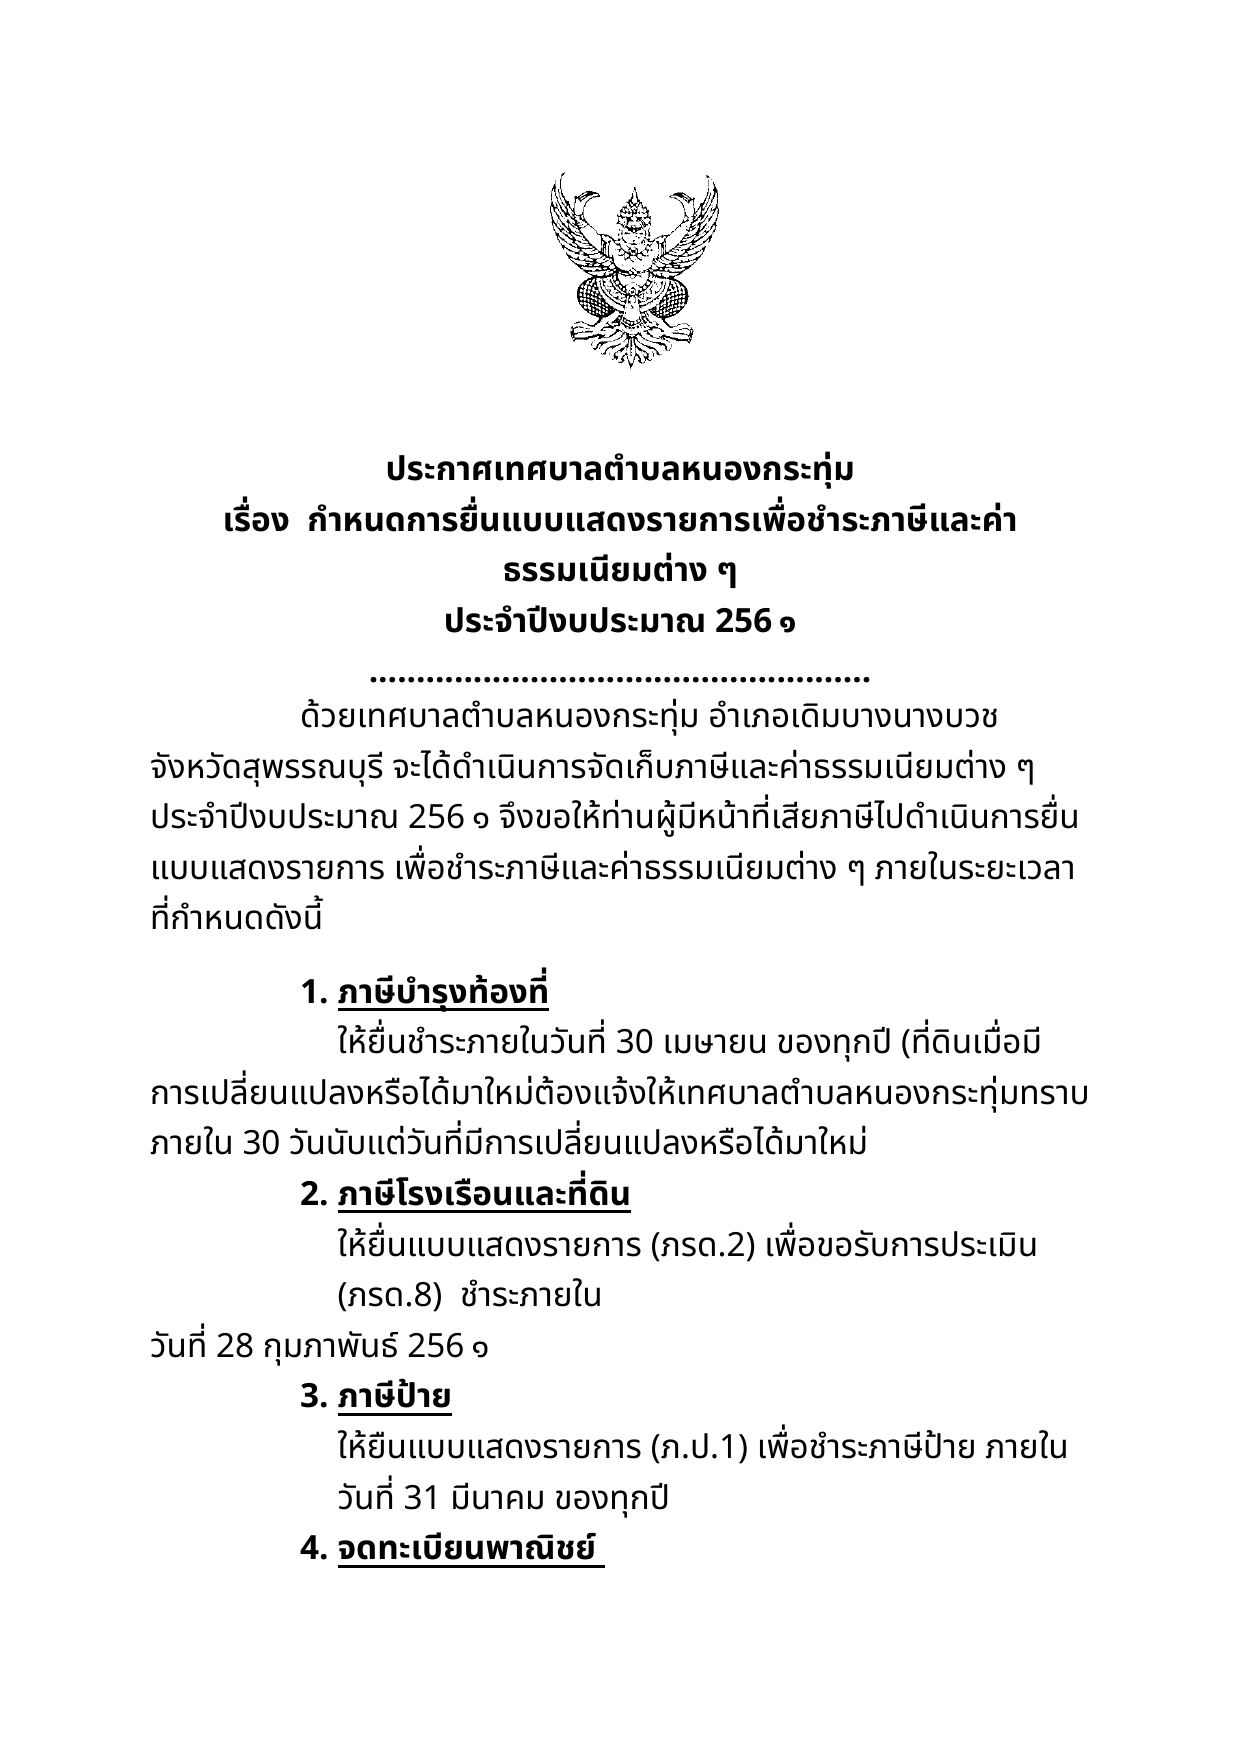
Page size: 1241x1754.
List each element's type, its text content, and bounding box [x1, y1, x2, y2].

text ให้ยืนแบบแสดงรายการ (ภ.ป.1) เพื่อชำระภาษีป้าย ภายในวันที่ 31 มีนาคม ของทุกปี [337, 1423, 1090, 1524]
list ภาษีบำรุงท้องที่ [300, 967, 1090, 1018]
text เรื่อง กำหนดการยื่นแบบแสดงรายการเพื่อชำระภาษีและค่าธรรมเนียมต่าง ๆ [150, 496, 1090, 596]
text ด้วยเทศบาลตำบลหนองกระทุ่ม อำเภอเดิมบางนางบวช จังหวัดสุพรรณบุรี จะได้ดำเนินการจัดเก็บภาษีและค่าธรรมเนียมต่าง ๆ ประจำปีงบประมาณ 256๑ จึงขอให้ท่านผู้มีหน้าที่เสียภาษีไปดำเนินการยื่นแบบแสดงรายการ เพื่อชำระภาษีและค่าธรรมเนียมต่าง ๆ ภายในระยะเวลาที่กำหนดดังนี้ [150, 692, 1090, 945]
text ..................................................... [150, 647, 1090, 692]
text ให้ยื่นชำระภายในวันที่ 30 เมษายน ของทุกปี (ที่ดินเมื่อมีการเปลี่ยนแปลงหรือได้มาใหม่ต้องแจ้งให้เทศบาลตำบลหนองกระทุ่มทราบภายใน 30 วันนับแต่วันที่มีการเปลี่ยนแปลงหรือได้มาใหม่ [150, 1018, 1090, 1170]
list จดทะเบียนพาณิชย์ [300, 1524, 1090, 1575]
list ภาษีป้าย [300, 1372, 1090, 1423]
text ประกาศเทศบาลตำบลหนองกระทุ่ม [150, 445, 1090, 496]
text ให้ยื่นแบบแสดงรายการ (ภรด.2) เพื่อขอรับการประเมิน (ภรด.8) ชำระภายใน [337, 1220, 1090, 1322]
text ประจำปีงบประมาณ 256๑ [150, 596, 1090, 647]
text วันที่ 28 กุมภาพันธ์ 256๑ [150, 1322, 1090, 1372]
list ภาษีโรงเรือนและที่ดิน [300, 1170, 1090, 1220]
picture [508, 135, 754, 396]
